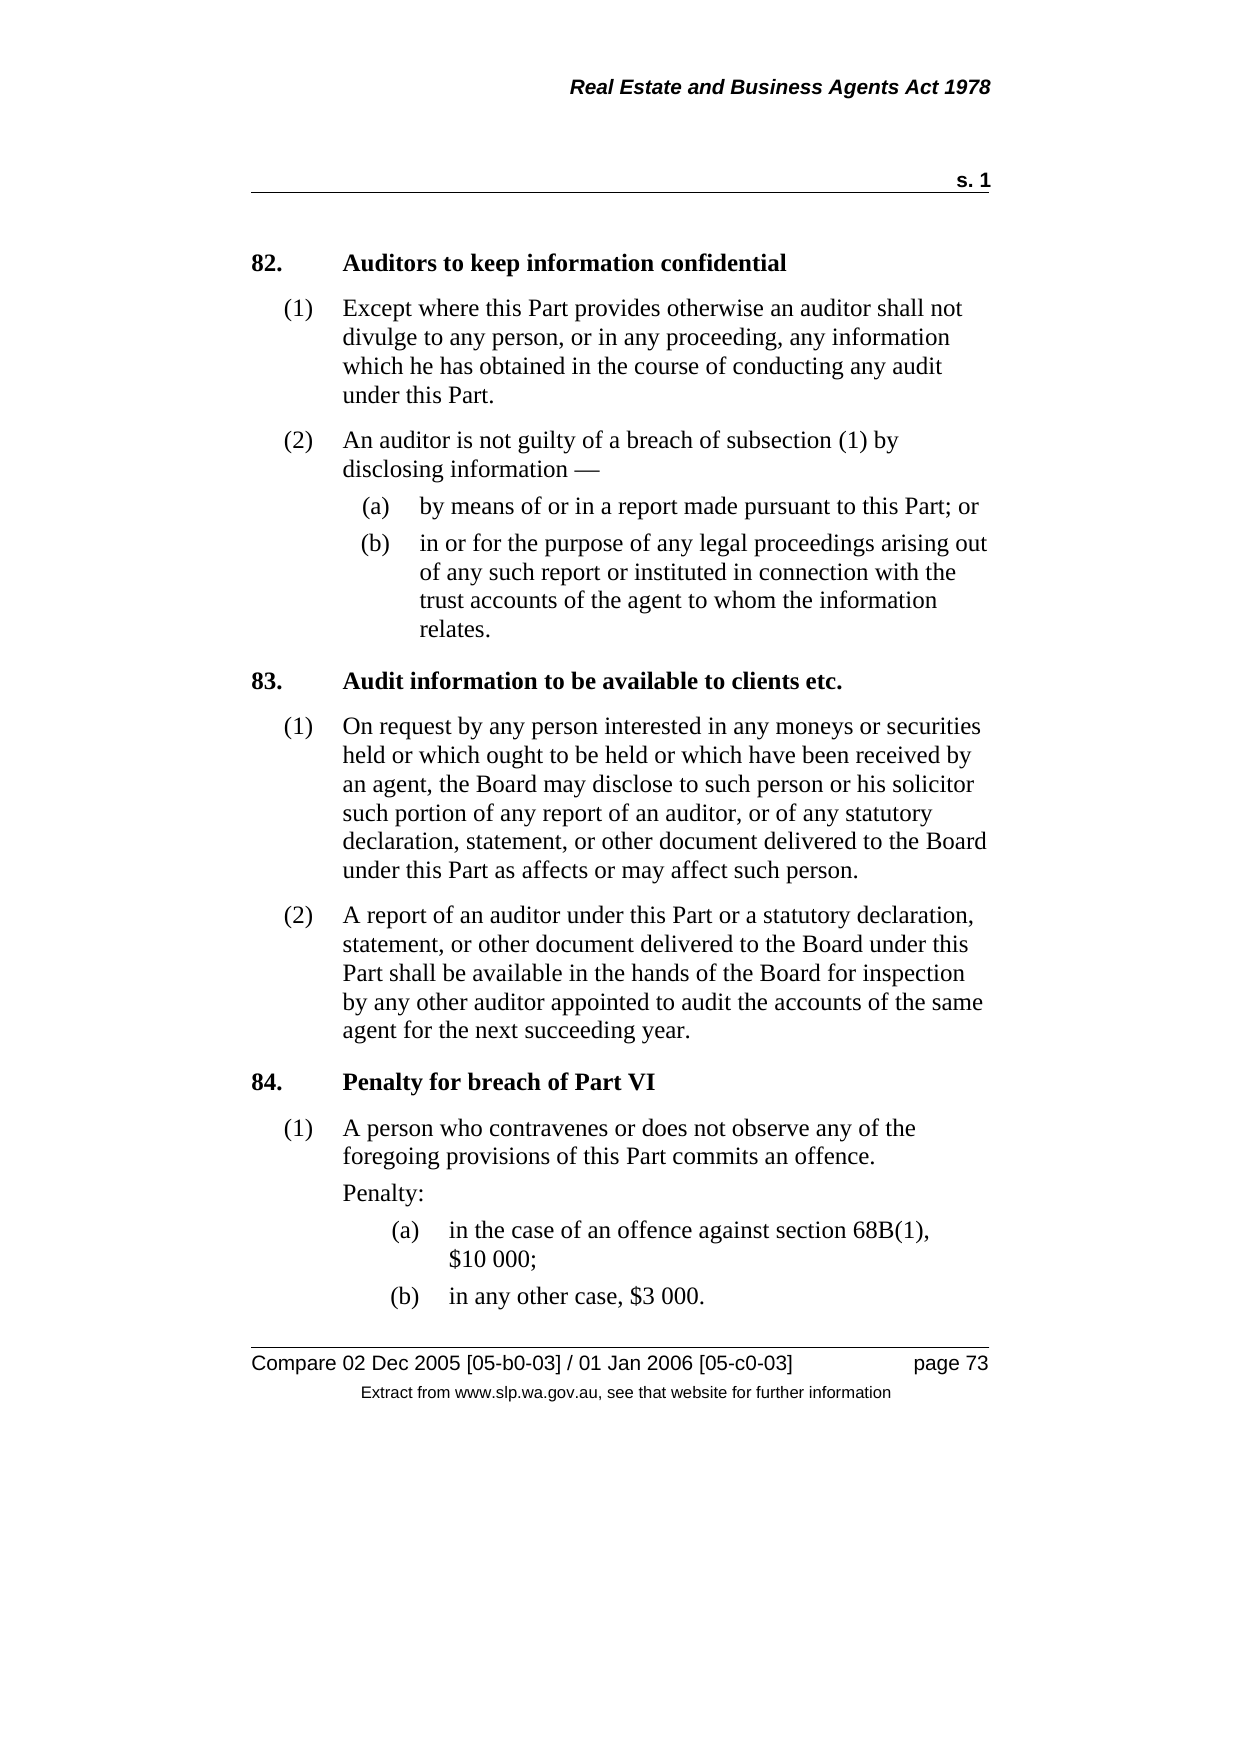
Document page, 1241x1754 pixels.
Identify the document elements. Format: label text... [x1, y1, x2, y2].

text (2) A report of an auditor under this Part or a statutory declaration, statement, or other document delivered to the Board under this Part shall be available in the hands of the Board for inspection by any other auditor appointed to audit the accounts of the same agent for the next succeeding year. [251, 901, 989, 1044]
text (b) in any other case, $3 000. [251, 1281, 989, 1310]
text (a) by means of or in a report made pursuant to this Part; or [251, 491, 989, 520]
text Penalty: [251, 1178, 989, 1207]
text (1) A person who contravenes or does not observe any of the foregoing provisions of this Part commits an offence. [251, 1113, 989, 1170]
text (1) On request by any person interested in any moneys or securities held or which ought to be held or which have been received by an agent, the Board may disclose to such person or his solicitor such portion of any report of an auditor, or of any statutory declaration, statement, or other document delivered to the Board under this Part as affects or may affect such person. [251, 711, 989, 884]
subtitle 83. Audit information to be available to clients etc. [251, 666, 989, 695]
subtitle 82. Auditors to keep information confidential [251, 248, 989, 277]
text (b) in or for the purpose of any legal proceedings arising out of any such report or instituted in connection with the trust accounts of the agent to whom the information relates. [251, 528, 989, 643]
text (1) Except where this Part provides otherwise an auditor shall not divulge to any person, or in any proceeding, any information which he has obtained in the course of conducting any audit under this Part. [251, 293, 989, 408]
text (2) An auditor is not guilty of a breach of subsection (1) by disclosing information — [251, 425, 989, 483]
text (a) in the case of an offence against section 68B(1), $10 000; [251, 1216, 989, 1273]
subtitle 84. Penalty for breach of Part VI [251, 1067, 989, 1096]
